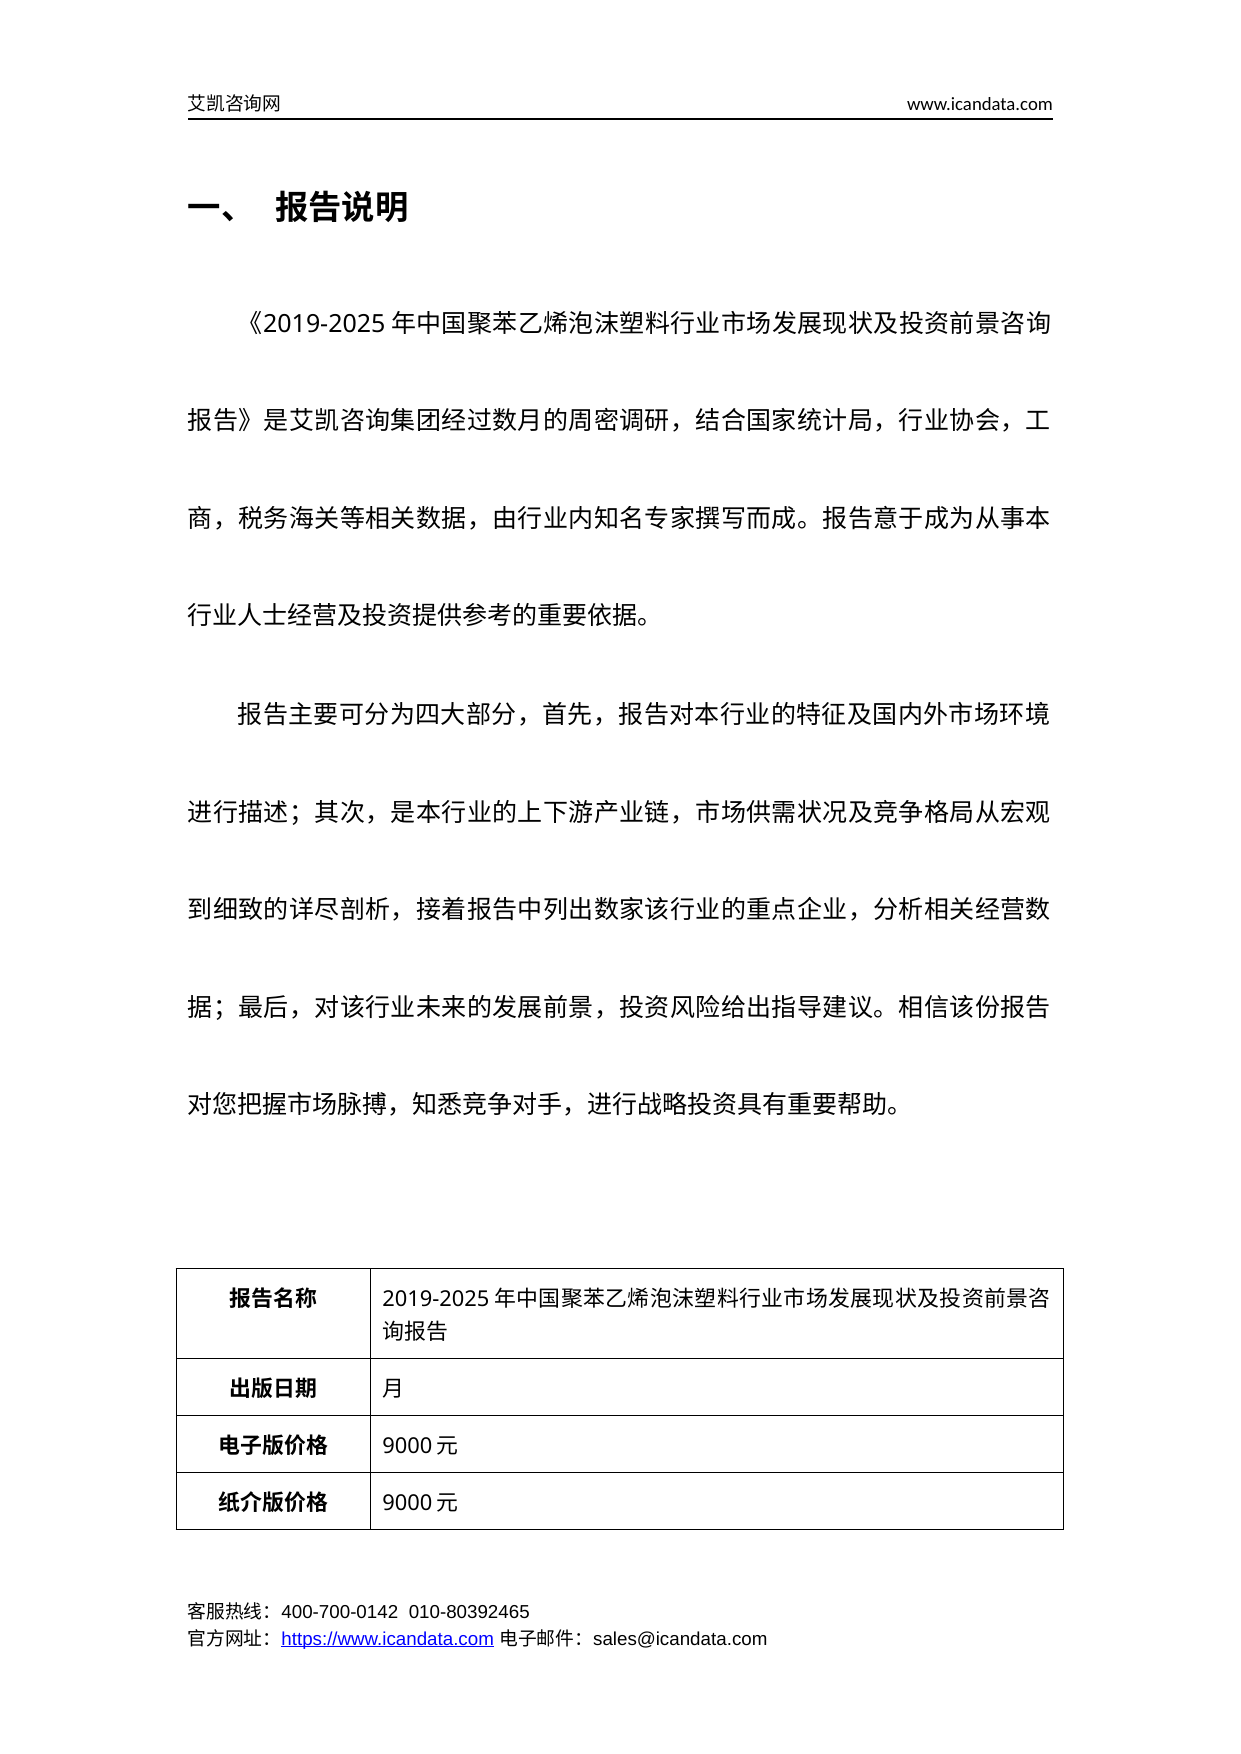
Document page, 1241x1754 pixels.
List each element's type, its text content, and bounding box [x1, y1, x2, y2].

text 《2019-2025年中国聚苯乙烯泡沫塑料行业市场发展现状及投资前景咨询报告》是艾凯咨询集团经过数月的周密调研，结合国家统计局，行业协会，工商，税务海关等相关数据，由行业内知名专家撰写而成。报告意于成为从事本行业人士经营及投资提供参考的重要依据。 [187, 289, 1053, 646]
subtitle 报告说明 [187, 172, 1053, 237]
table_cell 电子版价格 [177, 1416, 370, 1472]
table_cell 9000元 [371, 1416, 1063, 1472]
table_header 报告名称 [177, 1269, 370, 1358]
table_cell 纸介版价格 [177, 1473, 370, 1529]
table_cell 月 [371, 1359, 1063, 1415]
table_cell 出版日期 [177, 1359, 370, 1415]
table_cell 9000元 [371, 1473, 1063, 1529]
table_header 2019-2025年中国聚苯乙烯泡沫塑料行业市场发展现状及投资前景咨询报告 [371, 1269, 1063, 1358]
text 报告主要可分为四大部分，首先，报告对本行业的特征及国内外市场环境进行描述；其次，是本行业的上下游产业链，市场供需状况及竞争格局从宏观到细致的详尽剖析，接着报告中列出数家该行业的重点企业，分析相关经营数据；最后，对该行业未来的发展前景，投资风险给出指导建议。相信该份报告对您把握市场脉搏，知悉竞争对手，进行战略投资具有重要帮助。 [187, 681, 1053, 1136]
